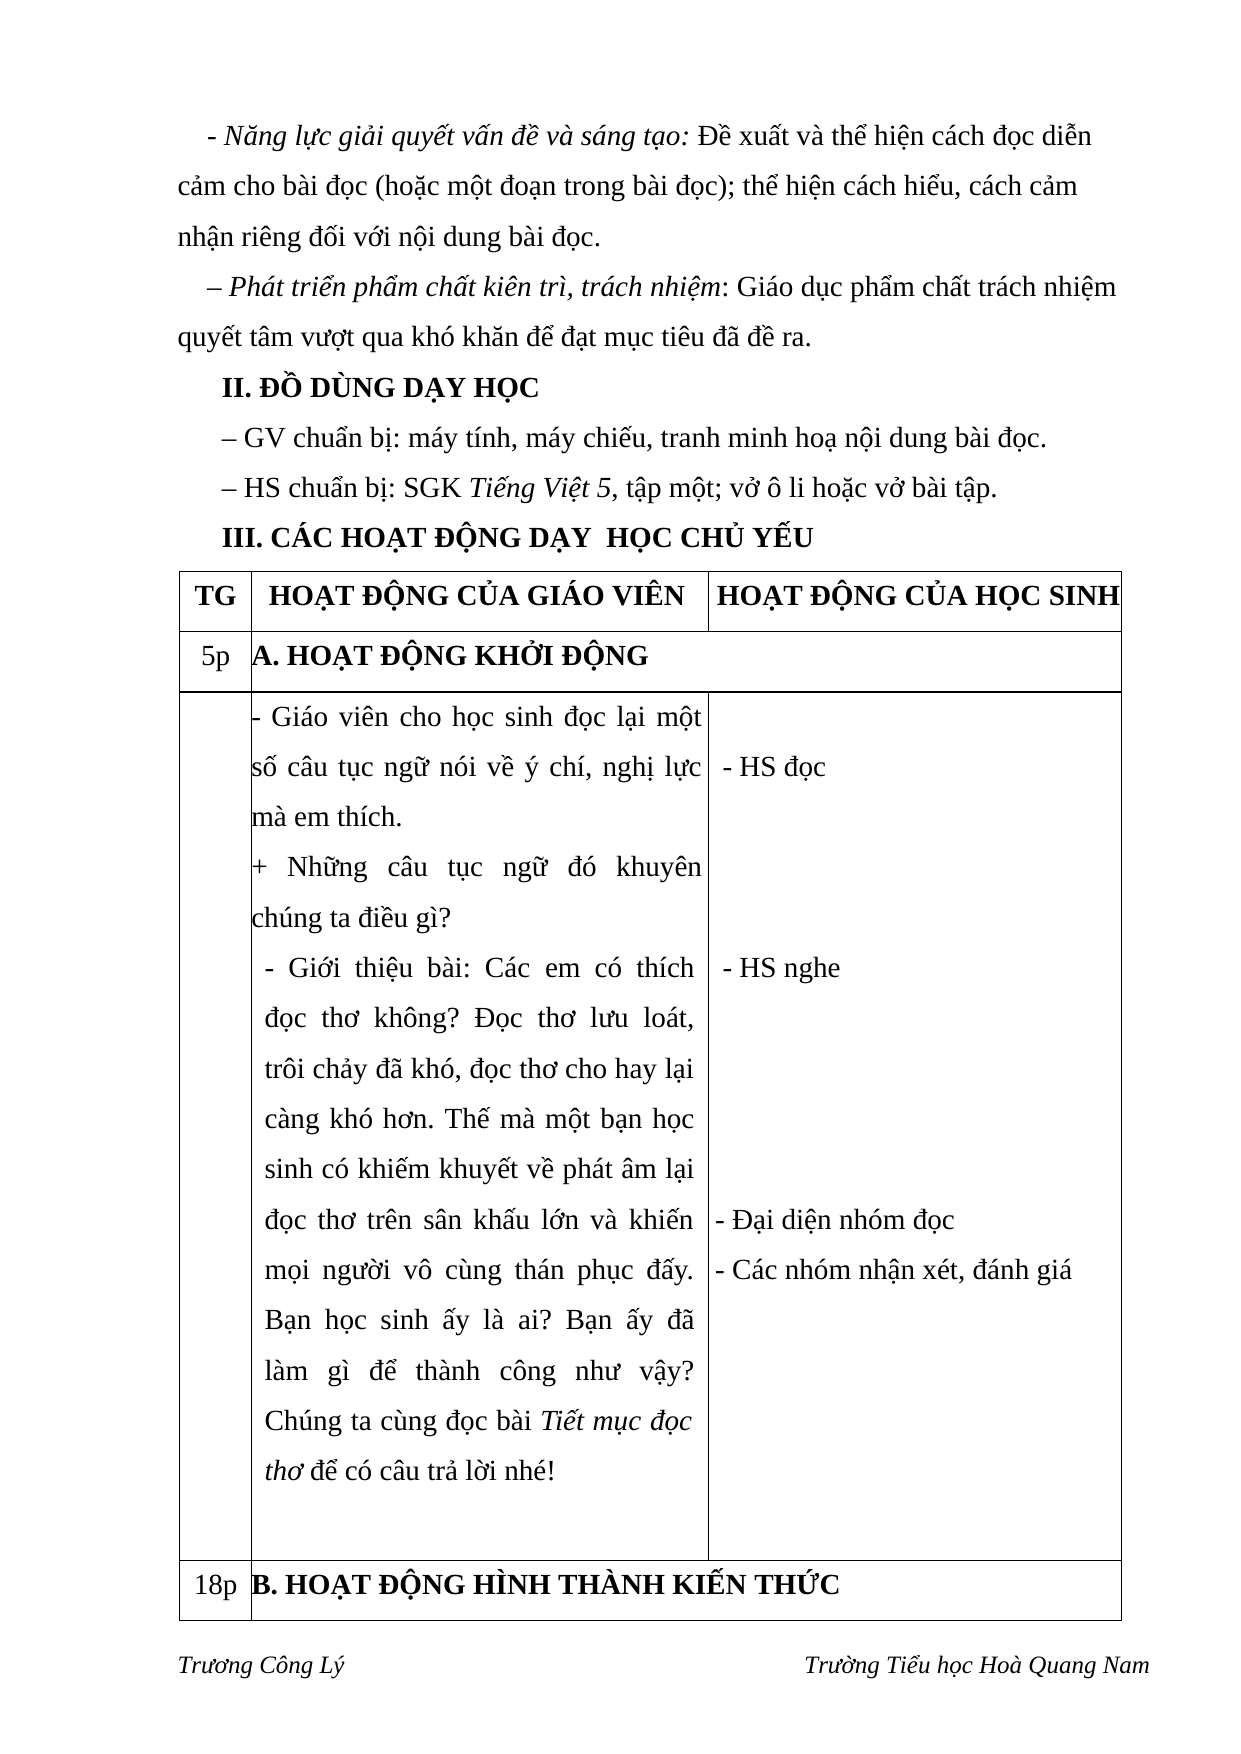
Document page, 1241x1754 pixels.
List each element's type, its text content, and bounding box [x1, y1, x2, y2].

text - Năng lực giải quyết vấn đề và sáng tạo: Đề xuất và thể hiện cách đọc diễn cảm cho bài đọc (hoặc một đoạn trong bài đọc); thể hiện cách hiểu, cách cảm nhận riêng đối với nội dung bài đọc. [177, 118, 1122, 252]
text – HS chuẩn bị: SGK Tiếng Việt 5, tập một; vở ô li hoặc vở bài tập. [177, 470, 1122, 504]
table_cell - HS đọc - HS nghe - Đại diện nhóm đọc - Các nhóm nhận xét, đánh giá [709, 693, 1121, 1560]
text – GV chuẩn bị: máy tính, máy chiếu, tranh minh hoạ nội dung bài đọc. [177, 420, 1122, 453]
table_cell 5p [180, 632, 251, 691]
table_header HOẠT ĐỘNG CỦA GIÁO VIÊN [252, 572, 708, 631]
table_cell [252, 1561, 1121, 1620]
table_cell - Giáo viên cho học sinh đọc lại một số câu tục ngữ nói về ý chí, nghị lực mà em thích. + Những câu tục ngữ đó khuyên chúng ta điều gì? - Giới thiệu bài: Các em có thích đọc thơ không? Đọc thơ lưu loát, trôi chảy đã khó, đọc thơ cho hay lại càng khó hơn. Thế mà một bạn học sinh có khiếm khuyết về phát âm lại đọc thơ trên sân khấu lớn và khiến mọi người vô cùng thán phục đấy. Bạn học sinh ấy là ai? Bạn ấy đã làm gì để thành công như vậy? Chúng ta cùng đọc bài Tiết mục đọc thơ để có câu trả lời nhé! [252, 693, 708, 1560]
text II. ĐỒ DÙNG DẠY HỌC [177, 370, 1122, 403]
table_cell 18p [180, 1561, 251, 1620]
table_cell [180, 693, 251, 1560]
table_cell A. HOẠT ĐỘNG KHỞI ĐỘNG [252, 632, 1121, 691]
table_header HOẠT ĐỘNG CỦA HỌC SINH [709, 572, 1121, 631]
table_header TG [180, 572, 251, 631]
text III. CÁC HOẠT ĐỘNG DẠY HỌC CHỦ YẾU [177, 521, 1122, 554]
text – Phát triển phẩm chất kiên trì, trách nhiệm: Giáo dục phẩm chất trách nhiệm quyết tâm vượt qua khó khăn để đạt mục tiêu đã đề ra. [177, 269, 1122, 353]
